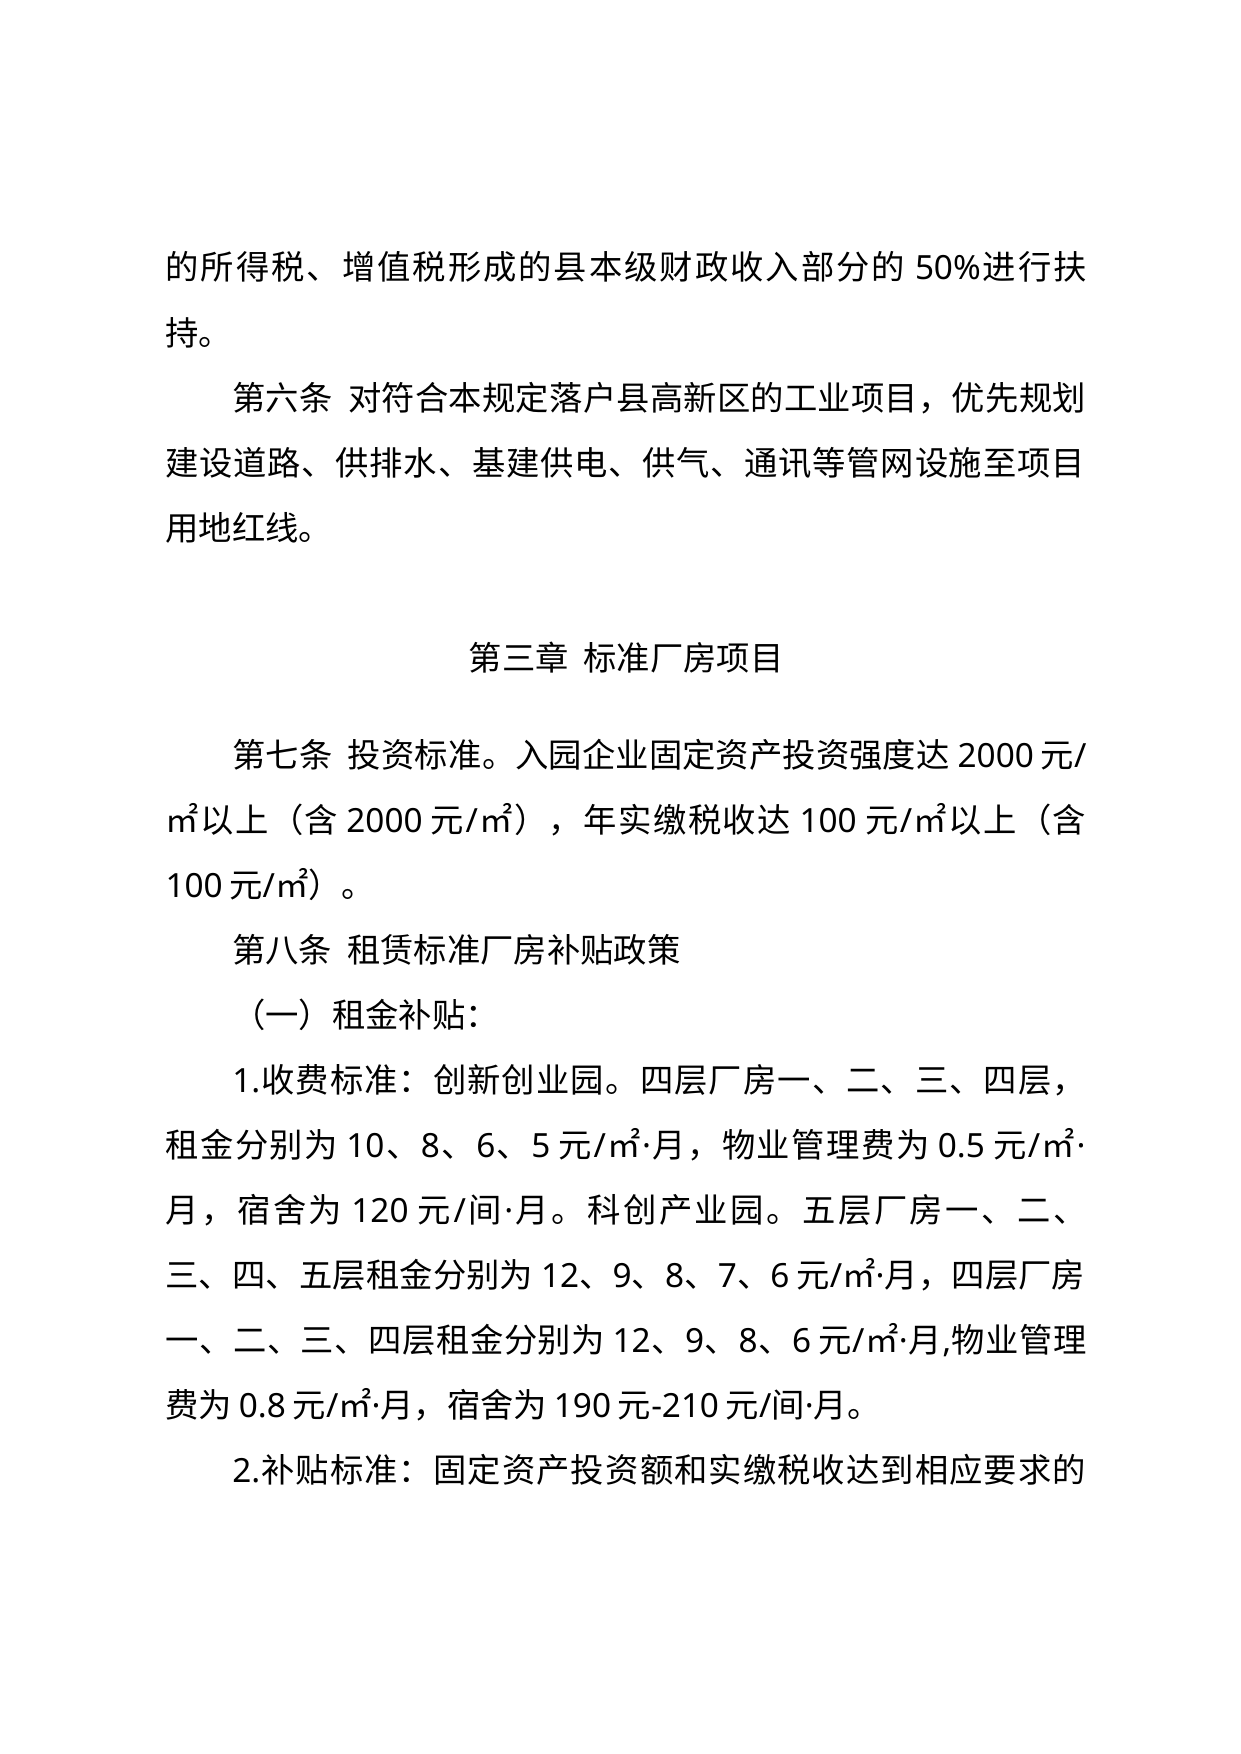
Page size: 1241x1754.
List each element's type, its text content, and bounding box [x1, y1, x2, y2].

text 第六条 对符合本规定落户县高新区的工业项目，优先规划建设道路、供排水、基建供电、供气、通讯等管网设施至项目用地红线。 [165, 363, 1087, 558]
text 第八条 租赁标准厂房补贴政策 [165, 915, 1087, 980]
text （一）租金补贴： [165, 980, 1087, 1045]
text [165, 233, 1087, 363]
text 第三章 标准厂房项目 [165, 623, 1087, 688]
text 1.收费标准：创新创业园。四层厂房一、二、三、四层，租金分别为10、8、6、5元/㎡·月，物业管理费为0.5元/㎡·月，宿舍为120元/间·月。科创产业园。五层厂房一、二、三、四、五层租金分别为12、9、8、7、6元/㎡·月，四层厂房一、二、三、四层租金分别为12、9、8、6元/㎡·月,物业管理费为0.8元/㎡·月，宿舍为190元-210元/间·月。 [165, 1045, 1087, 1435]
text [165, 1435, 1087, 1500]
text 第七条 投资标准。入园企业固定资产投资强度达2000元/㎡以上（含2000元/㎡），年实缴税收达100元/㎡以上（含100元/㎡）。 [165, 720, 1087, 915]
